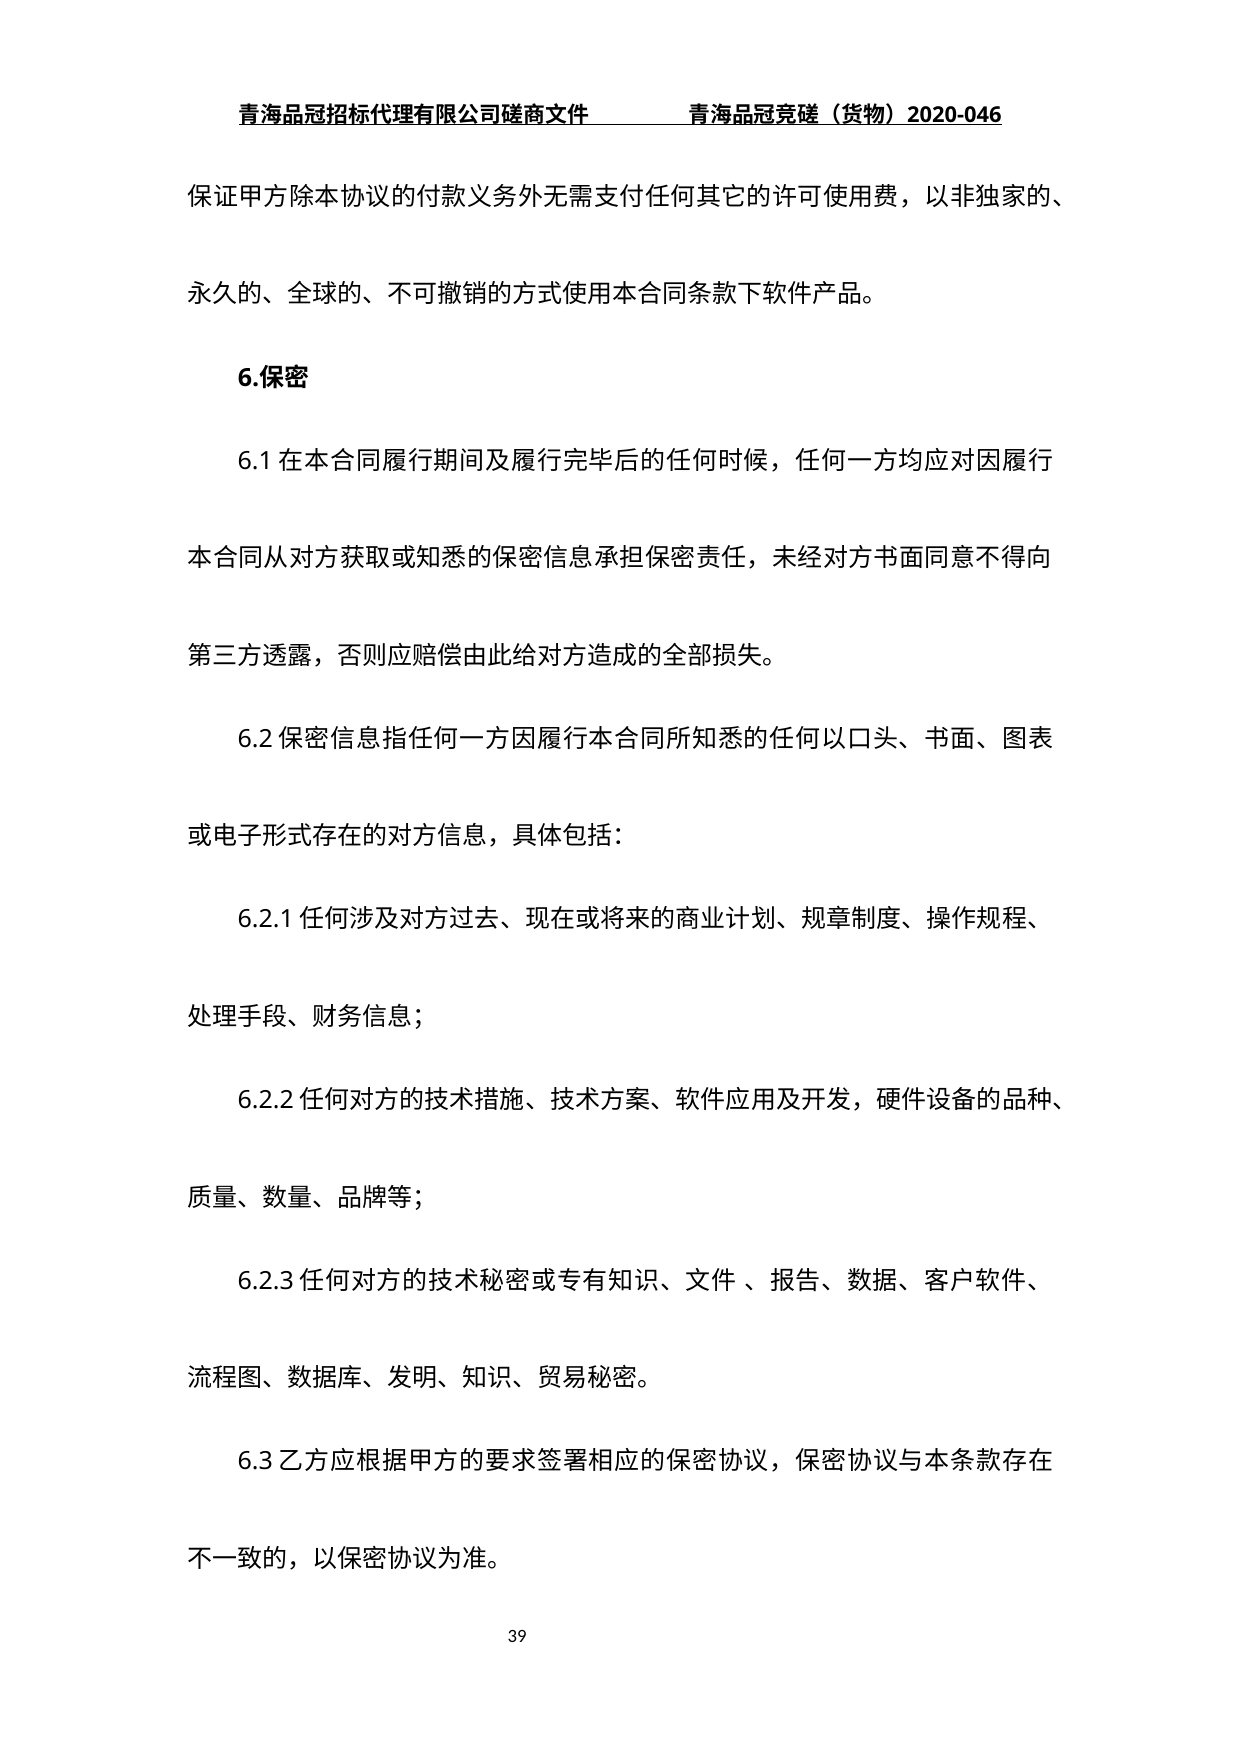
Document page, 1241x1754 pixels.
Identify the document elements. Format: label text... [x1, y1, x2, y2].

text 6.3乙方应根据甲方的要求签署相应的保密协议，保密协议与本条款存在不一致的，以保密协议为准。 [187, 1426, 1053, 1589]
text 6.2.2任何对方的技术措施、技术方案、软件应用及开发，硬件设备的品种、质量、数量、品牌等； [187, 1065, 1053, 1228]
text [187, 162, 1053, 324]
text 6.保密 [187, 343, 1053, 408]
text 6.2.3任何对方的技术秘密或专有知识、文件 、报告、数据、客户软件、流程图、数据库、发明、知识、贸易秘密。 [187, 1246, 1053, 1408]
text 6.2保密信息指任何一方因履行本合同所知悉的任何以口头、书面、图表或电子形式存在的对方信息，具体包括： [187, 704, 1053, 866]
text 6.2.1任何涉及对方过去、现在或将来的商业计划、规章制度、操作规程、处理手段、财务信息； [187, 884, 1053, 1047]
text 6.1在本合同履行期间及履行完毕后的任何时候，任何一方均应对因履行本合同从对方获取或知悉的保密信息承担保密责任，未经对方书面同意不得向第三方透露，否则应赔偿由此给对方造成的全部损失。 [187, 426, 1053, 686]
